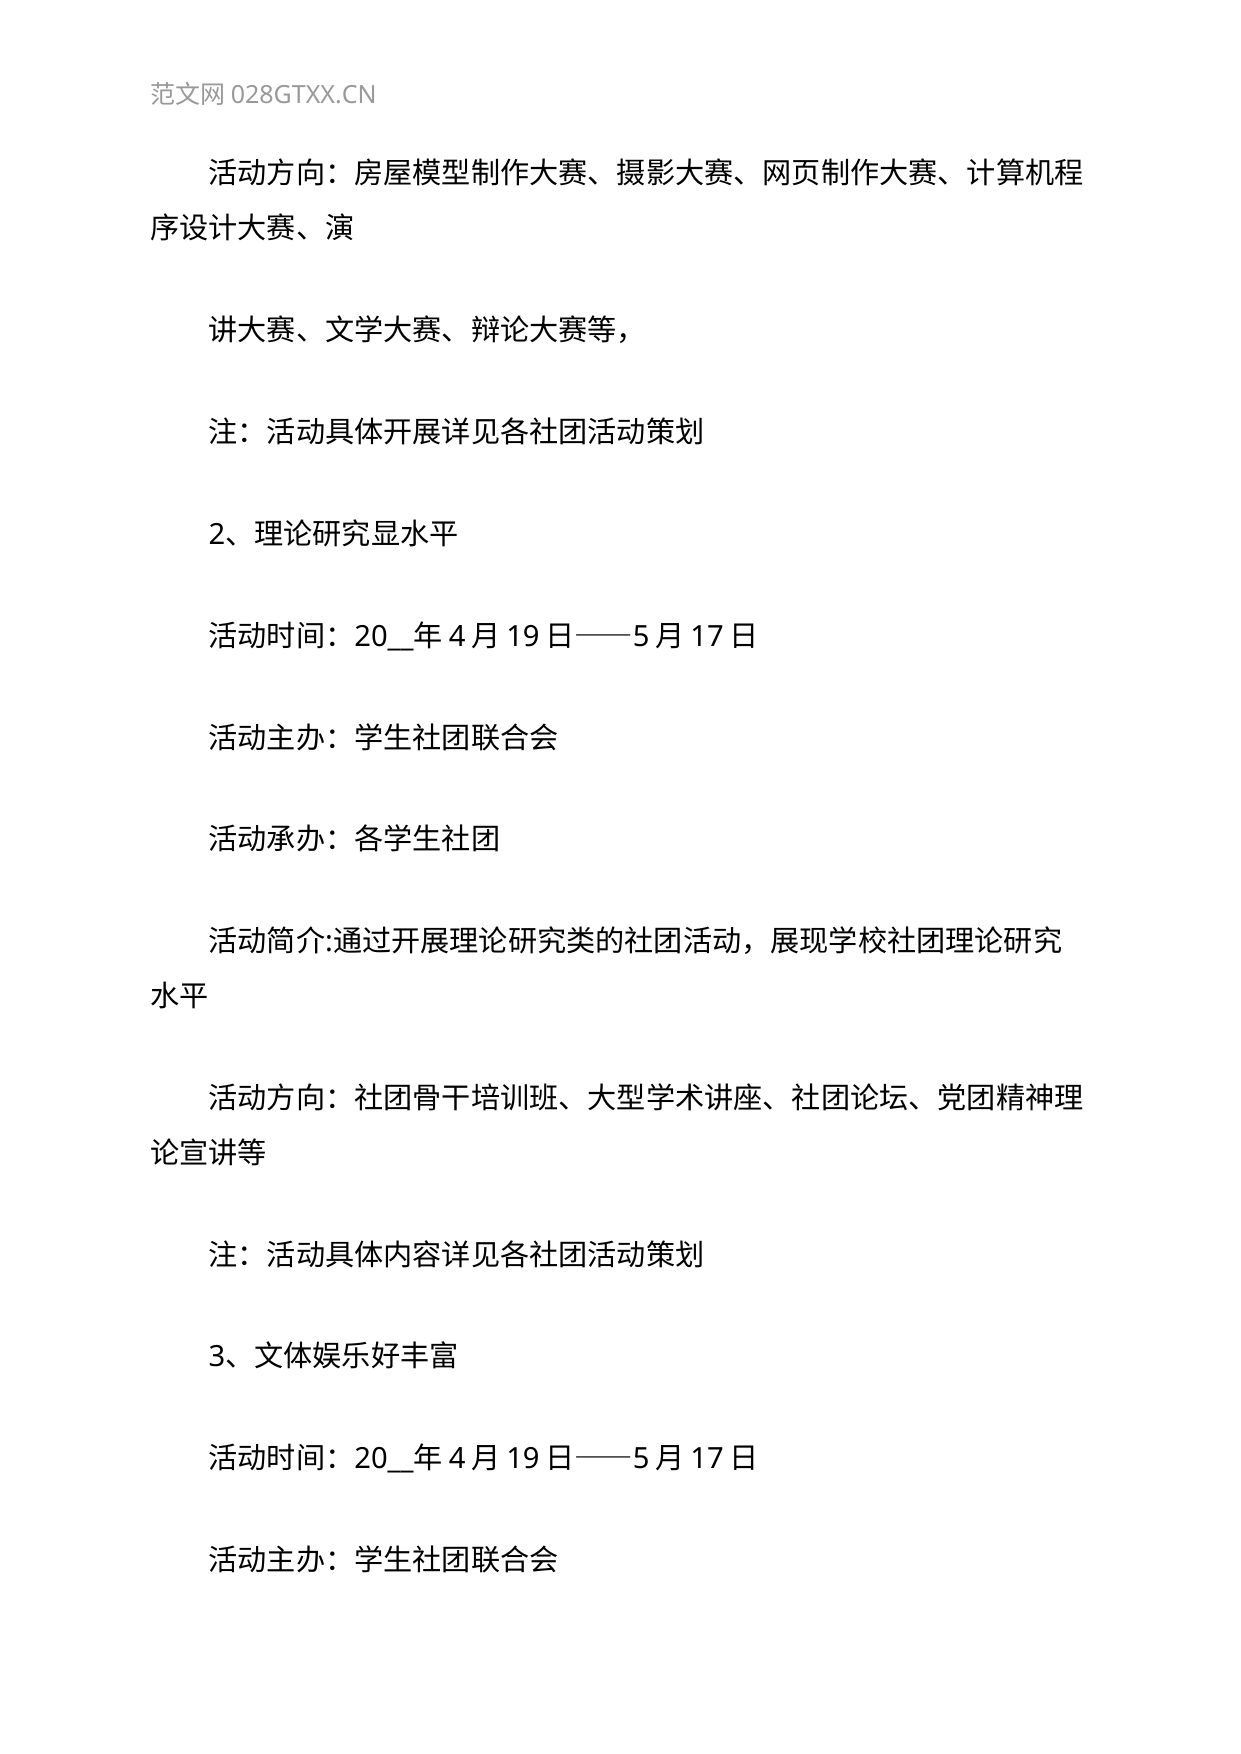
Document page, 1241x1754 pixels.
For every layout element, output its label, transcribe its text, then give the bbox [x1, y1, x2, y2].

text 活动主办：学生社团联合会 [150, 1537, 1090, 1579]
text 活动时间：20__年4月19日――5月17日 [150, 612, 1090, 654]
text 3、文体娱乐好丰富 [150, 1333, 1090, 1375]
text 活动简介:通过开展理论研究类的社团活动，展现学校社团理论研究水平 [150, 918, 1090, 1015]
text 2、理论研究显水平 [150, 510, 1090, 553]
text 活动承办：各学生社团 [150, 816, 1090, 858]
text 讲大赛、文学大赛、辩论大赛等， [150, 307, 1090, 349]
text 活动方向：社团骨干培训班、大型学术讲座、社团论坛、党团精神理论宣讲等 [150, 1074, 1090, 1172]
text 注：活动具体开展详见各社团活动策划 [150, 408, 1090, 451]
text 活动时间：20__年4月19日――5月17日 [150, 1435, 1090, 1477]
text 注：活动具体内容详见各社团活动策划 [150, 1231, 1090, 1273]
text 活动主办：学生社团联合会 [150, 714, 1090, 756]
text 活动方向：房屋模型制作大赛、摄影大赛、网页制作大赛、计算机程序设计大赛、演 [150, 150, 1090, 247]
